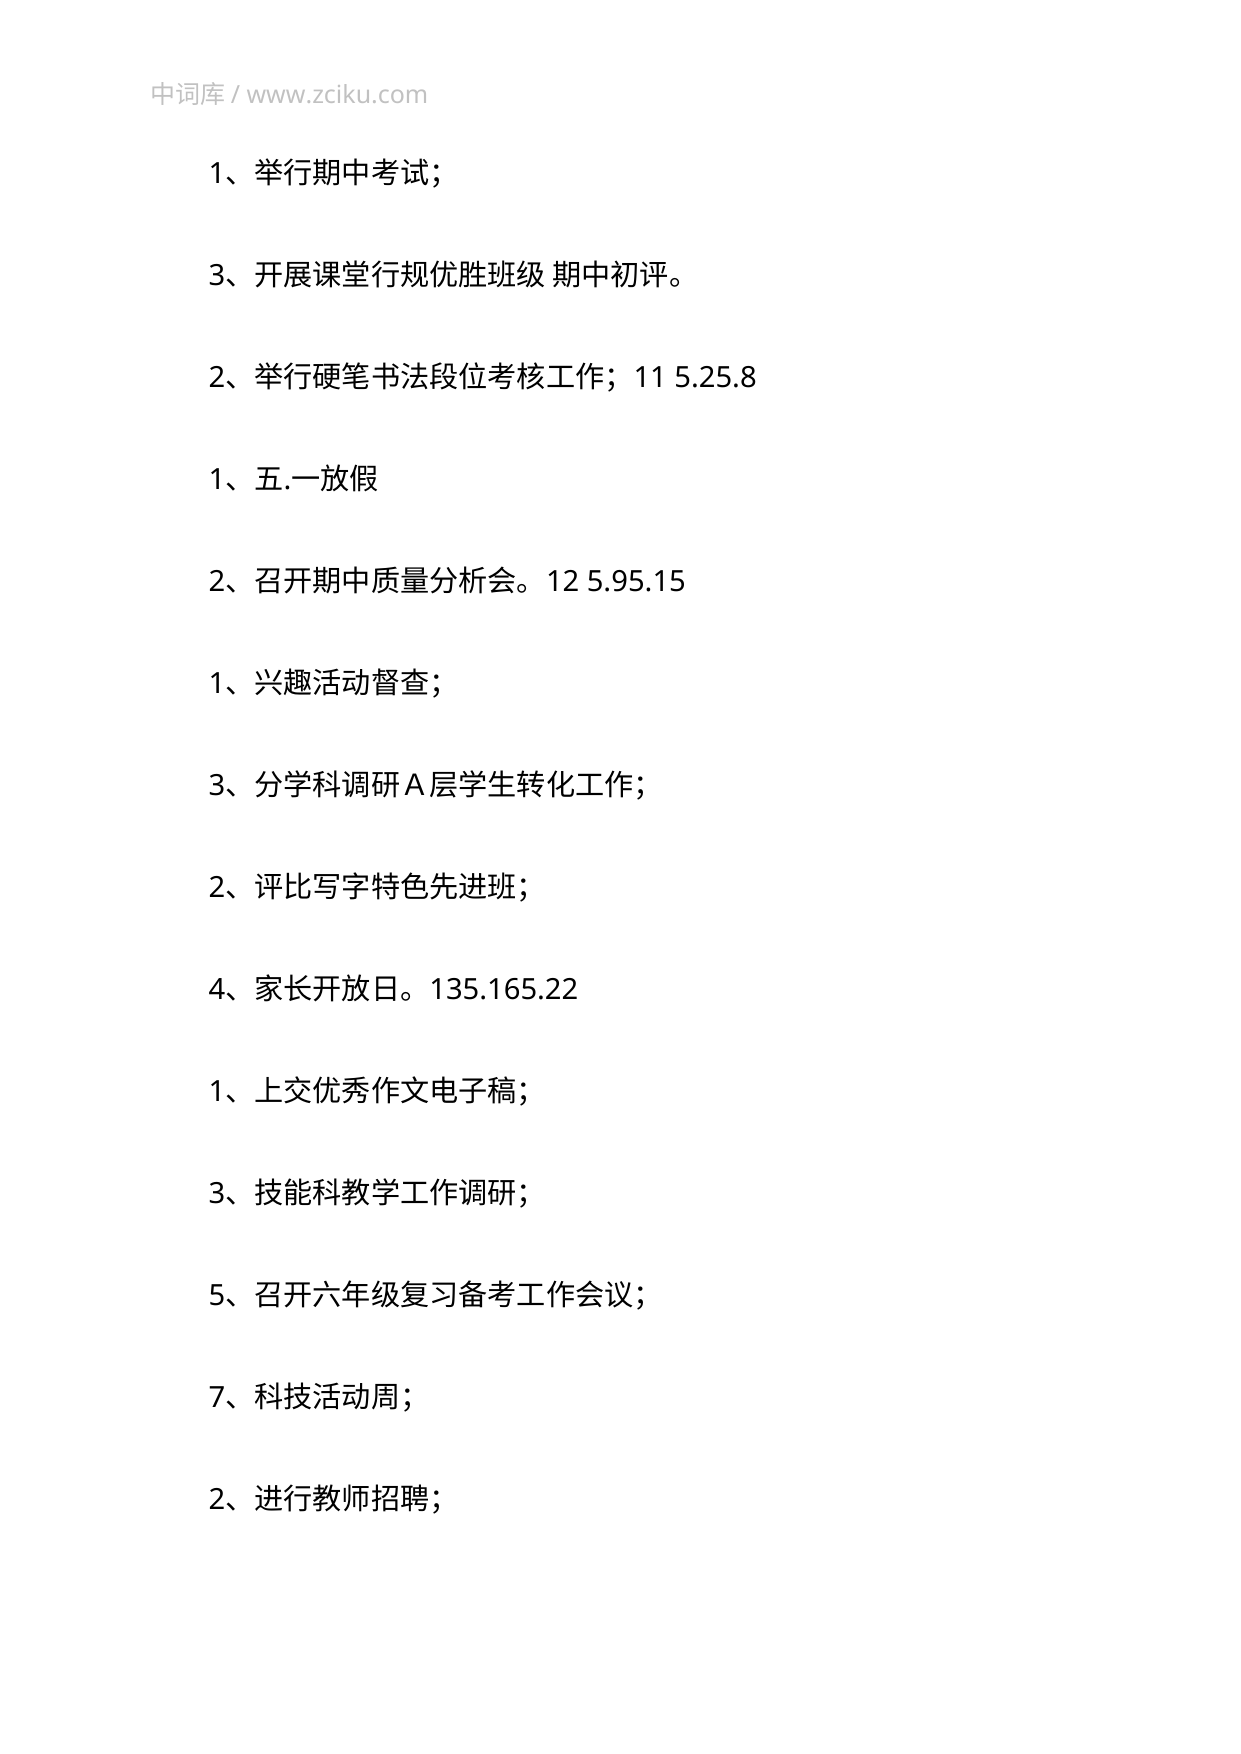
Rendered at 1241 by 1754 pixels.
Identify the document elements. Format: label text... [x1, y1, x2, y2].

text 1、五.一放假 [150, 456, 1090, 498]
text 3、开展课堂行规优胜班级 期中初评。 [150, 252, 1090, 294]
text 3、技能科教学工作调研； [150, 1170, 1090, 1212]
text 2、举行硬笔书法段位考核工作；11 5.25.8 [150, 354, 1090, 396]
text 1、兴趣活动督查； [150, 660, 1090, 702]
text 7、科技活动周； [150, 1374, 1090, 1416]
text 1、上交优秀作文电子稿； [150, 1068, 1090, 1110]
text 1、举行期中考试； [150, 150, 1090, 192]
text 2、评比写字特色先进班； [150, 864, 1090, 906]
text 5、召开六年级复习备考工作会议； [150, 1272, 1090, 1314]
text 4、家长开放日。135.165.22 [150, 966, 1090, 1008]
text 2、召开期中质量分析会。12 5.95.15 [150, 558, 1090, 600]
text 2、进行教师招聘； [150, 1476, 1090, 1518]
text 3、分学科调研Ａ层学生转化工作； [150, 762, 1090, 804]
